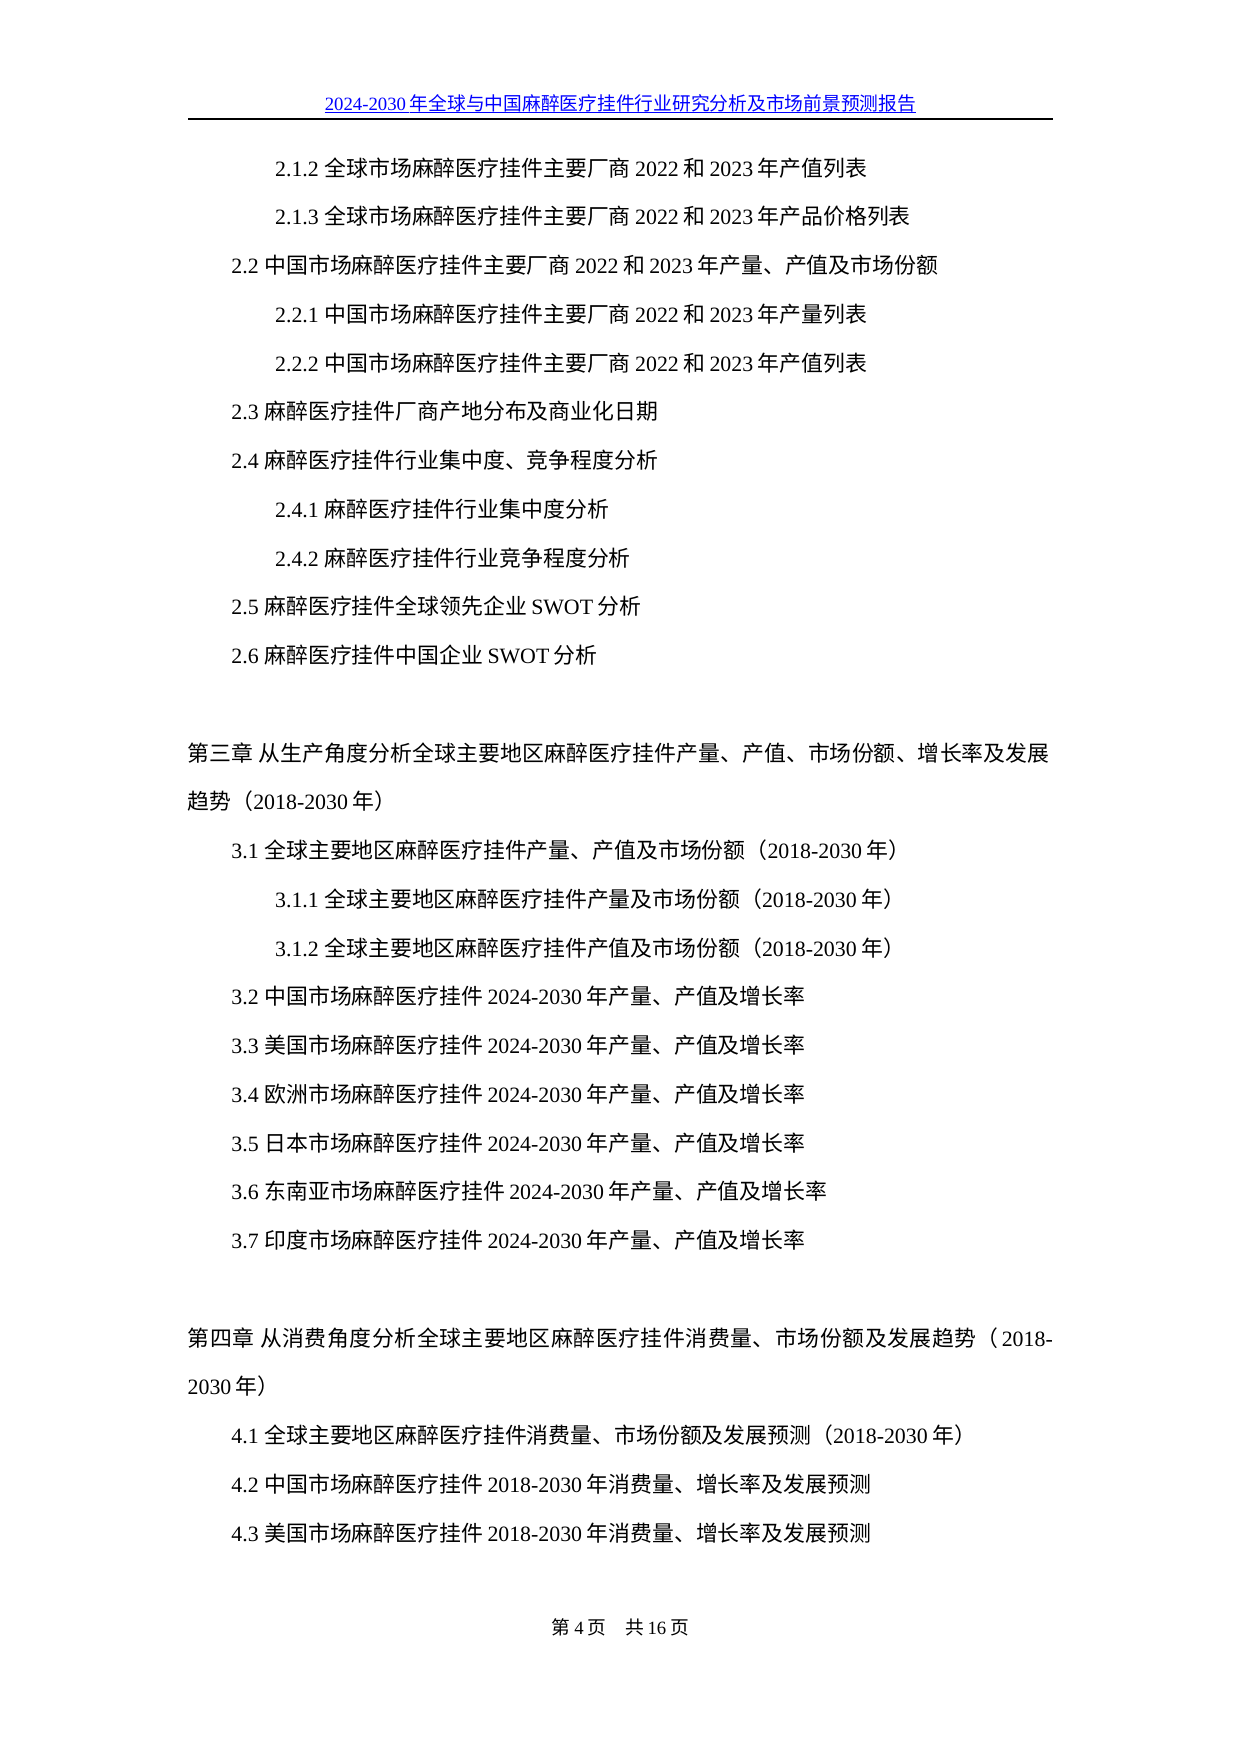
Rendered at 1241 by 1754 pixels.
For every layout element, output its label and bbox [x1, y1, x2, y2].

text [187, 150, 1053, 1548]
